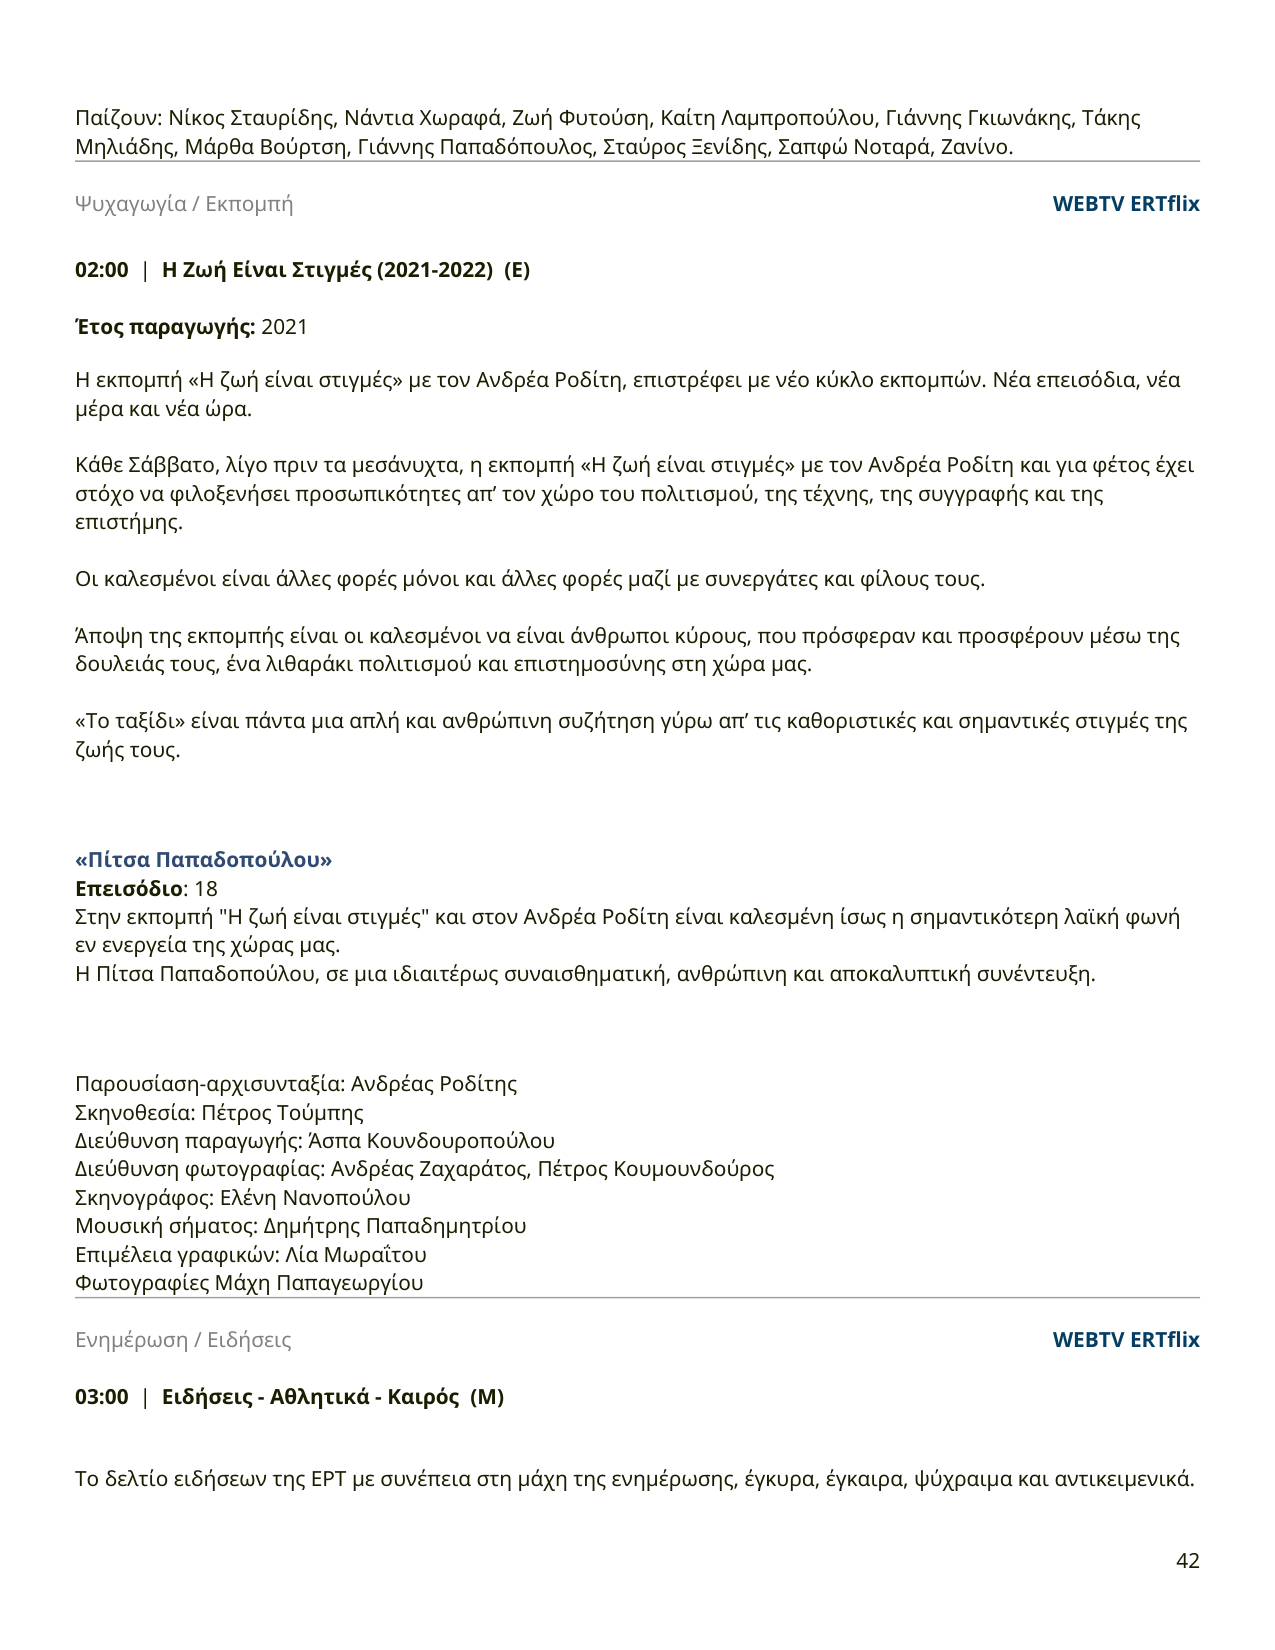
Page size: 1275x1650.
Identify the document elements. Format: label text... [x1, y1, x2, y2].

table_header WEBTV ERTflix [638, 1326, 1200, 1354]
table_header Ενημέρωση / Ειδήσεις [75, 1326, 637, 1354]
table_header Ψυχαγωγία / Εκπομπή [75, 189, 637, 217]
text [75, 75, 1200, 160]
text 03:00 | Ειδήσεις - Αθλητικά - Καιρός (M) [75, 1354, 1200, 1439]
text «Πίτσα Παπαδοπούλου» Eπεισόδιο: 18 [75, 788, 1200, 902]
text Παρουσίαση-αρχισυνταξία: Ανδρέας Ροδίτης Σκηνοθεσία: Πέτρος Τούμπης Διεύθυνση παραγωγής: Άσπα Κουνδουροπούλου Διεύθυνση φωτογραφίας: Ανδρέας Ζαχαράτος, Πέτρος Κουμουνδούρος Σκηνογράφος: Ελένη Νανοπούλου Μουσική σήματος: Δημήτρης Παπαδημητρίου Επιμέλεια γραφικών: Λία Μωραΐτου Φωτογραφίες Μάχη Παπαγεωργίου [75, 1012, 1200, 1296]
text Στην εκπομπή "Η ζωή είναι στιγμές" και στον Ανδρέα Ροδίτη είναι καλεσμένη ίσως η σημαντικότερη λαϊκή φωνή εν ενεργεία της χώρας μας. Η Πίτσα Παπαδοπούλου, σε μια ιδιαιτέρως συναισθηματική, ανθρώπινη και αποκαλυπτική συνέντευξη. [75, 902, 1200, 987]
table_header WEBTV ERTflix [638, 189, 1200, 217]
text Η εκπομπή «Η ζωή είναι στιγμές» με τον Ανδρέα Ροδίτη, επιστρέφει με νέο κύκλο εκπομπών. Νέα επεισόδια, νέα μέρα και νέα ώρα. Κάθε Σάββατο, λίγο πριν τα μεσάνυχτα, η εκπομπή «Η ζωή είναι στιγμές» με τον Ανδρέα Ροδίτη και για φέτος έχει στόχο να φιλοξενήσει προσωπικότητες απ’ τον χώρο του πολιτισμού, της τέχνης, της συγγραφής και της επιστήμης. Οι καλεσμένοι είναι άλλες φορές μόνοι και άλλες φορές μαζί με συνεργάτες και φίλους τους. Άποψη της εκπομπής είναι οι καλεσμένοι να είναι άνθρωποι κύρους, που πρόσφεραν και προσφέρουν μέσω της δουλειάς τους, ένα λιθαράκι πολιτισμού και επιστημοσύνης στη χώρα μας. «Το ταξίδι» είναι πάντα μια απλή και ανθρώπινη συζήτηση γύρω απ’ τις καθοριστικές και σημαντικές στιγμές της ζωής τους. [75, 365, 1200, 763]
text 02:00 | Η Ζωή Είναι Στιγμές (2021-2022) (E) Έτος παραγωγής: 2021 [75, 217, 1200, 340]
text Το δελτίο ειδήσεων της ΕΡΤ με συνέπεια στη μάχη της ενημέρωσης, έγκυρα, έγκαιρα, ψύχραιμα και αντικειμενικά. [75, 1464, 1200, 1493]
